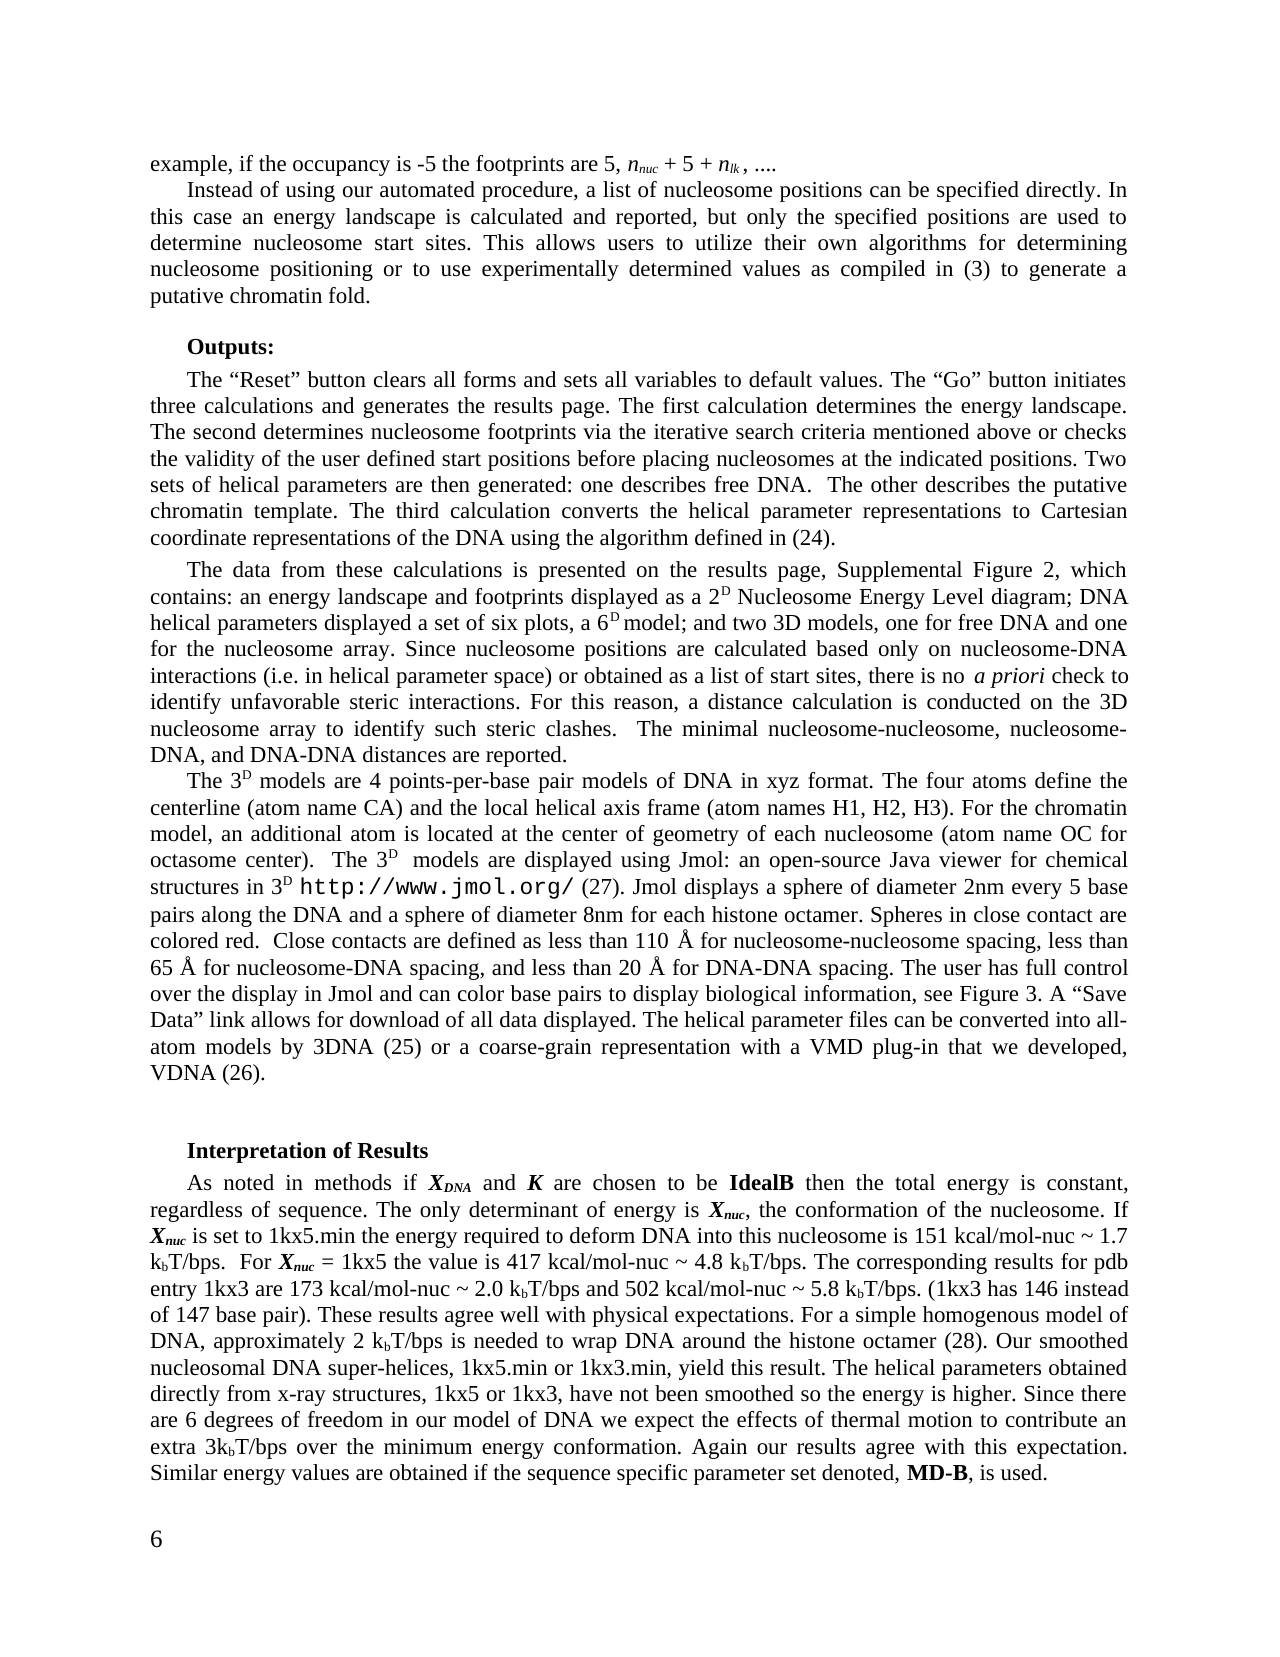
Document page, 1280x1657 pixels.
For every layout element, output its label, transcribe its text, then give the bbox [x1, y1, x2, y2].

text Instead of using our automated procedure, a list of nucleosome positions can be specified directly. In this case an energy landscape is calculated and reported, but only the specified positions are used to determine nucleosome start sites. This allows users to utilize their own algorithms for determining nucleosome positioning or to use experimentally determined values as compiled in (3) to generate a putative chromatin fold. [150, 176, 1129, 308]
text As noted in methods if XDNA and K are chosen to be IdealB then the total energy is constant, regardless of sequence. The only determinant of energy is Xnuc, the conformation of the nucleosome. If Xnuc is set to 1kx5.min the energy required to deform DNA into this nucleosome is 151 kcal/mol-nuc ~ 1.7 kbT/bps. For Xnuc = 1kx5 the value is 417 kcal/mol-nuc ~ 4.8 kbT/bps. The corresponding results for pdb entry 1kx3 are 173 kcal/mol-nuc ~ 2.0 kbT/bps and 502 kcal/mol-nuc ~ 5.8 kbT/bps. (1kx3 has 146 instead of 147 base pair). These results agree well with physical expectations. For a simple homogenous model of DNA, approximately 2 kbT/bps is needed to wrap DNA around the histone octamer (28). Our smoothed nucleosomal DNA super-helices, 1kx5.min or 1kx3.min, yield this result. The helical parameters obtained directly from x-ray structures, 1kx5 or 1kx3, have not been smoothed so the energy is higher. Since there are 6 degrees of freedom in our model of DNA we expect the effects of thermal motion to contribute an extra 3kbT/bps over the minimum energy conformation. Again our results agree with this expectation. Similar energy values are obtained if the sequence specific parameter set denoted, MD-B, is used. [150, 1169, 1129, 1486]
text The “Reset” button clears all forms and sets all variables to default values. The “Go” button initiates three calculations and generates the results page. The first calculation determines the energy landscape. The second determines nucleosome footprints via the iterative search criteria mentioned above or checks the validity of the user defined start positions before placing nucleosomes at the indicated positions. Two sets of helical parameters are then generated: one describes free DNA. The other describes the putative chromatin template. The third calculation converts the helical parameter representations to Cartesian coordinate representations of the DNA using the algorithm defined in (24). [150, 366, 1129, 550]
subtitle Interpretation of Results [150, 1137, 1129, 1163]
text The data from these calculations is presented on the results page, Supplemental Figure 2, which contains: an energy landscape and footprints displayed as a 2D Nucleosome Energy Level diagram; DNA helical parameters displayed a set of six plots, a 6D model; and two 3D models, one for free DNA and one for the nucleosome array. Since nucleosome positions are calculated based only on nucleosome-DNA interactions (i.e. in helical parameter space) or obtained as a list of start sites, there is no a priori check to identify unfavorable steric interactions. For this reason, a distance calculation is conducted on the 3D nucleosome array to identify such steric clashes. The minimal nucleosome-nucleosome, nucleosome-DNA, and DNA-DNA distances are reported. [150, 556, 1129, 767]
subtitle Outputs: [150, 333, 1129, 359]
text The 3D models are 4 points-per-base pair models of DNA in xyz format. The four atoms define the centerline (atom name CA) and the local helical axis frame (atom names H1, H2, H3). For the chromatin model, an additional atom is located at the center of geometry of each nucleosome (atom name OC for octasome center). The 3D models are displayed using Jmol: an open-source Java viewer for chemical structures in 3D http://www.jmol.org/ (27). Jmol displays a sphere of diameter 2nm every 5 base pairs along the DNA and a sphere of diameter 8nm for each histone octamer. Spheres in close contact are colored red. Close contacts are defined as less than 110 Å for nucleosome-nucleosome spacing, less than 65 Å for nucleosome-DNA spacing, and less than 20 Å for DNA-DNA spacing. The user has full control over the display in Jmol and can color base pairs to display biological information, see Figure 3. A “Save Data” link allows for download of all data displayed. The helical parameter files can be converted into all-atom models by 3DNA (25) or a coarse-grain representation with a VMD plug-in that we developed, VDNA (26). [150, 767, 1129, 1085]
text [150, 150, 1129, 176]
